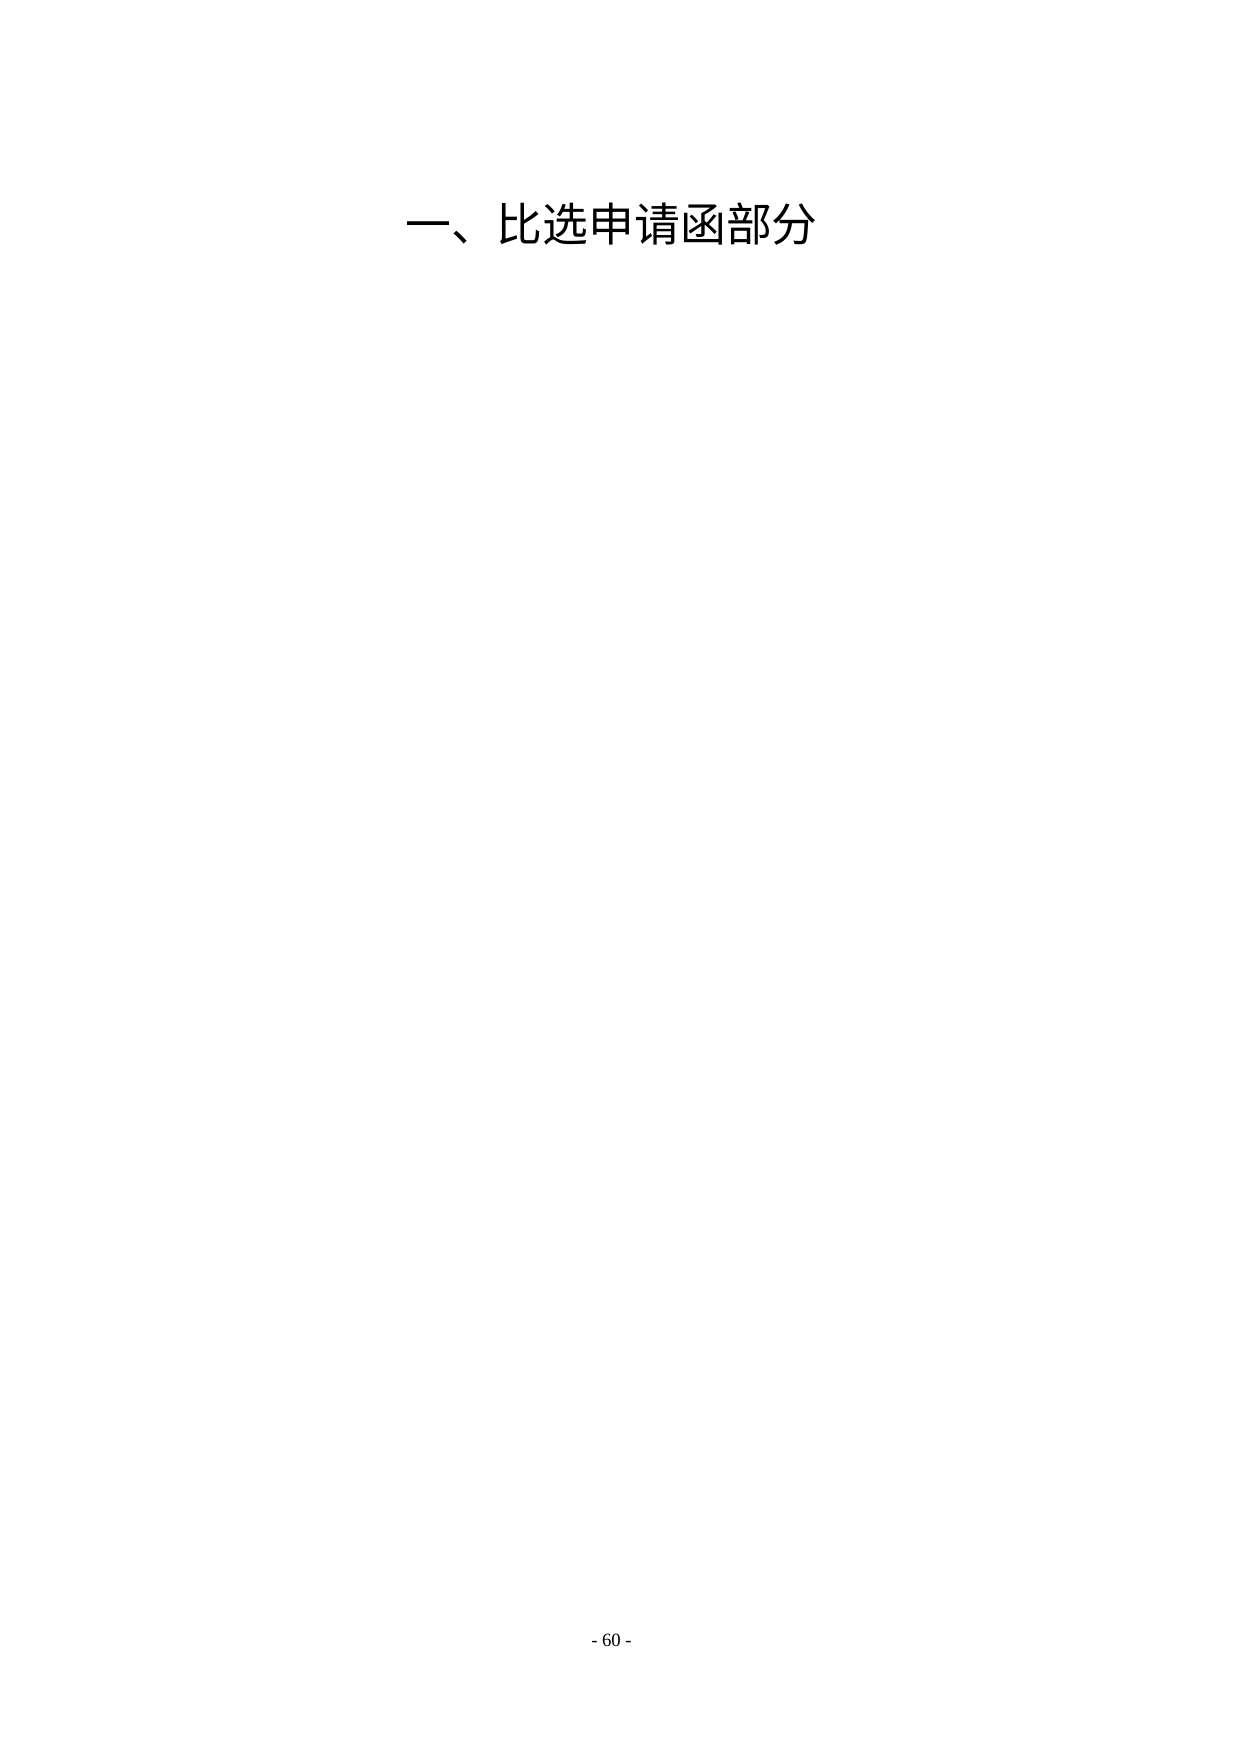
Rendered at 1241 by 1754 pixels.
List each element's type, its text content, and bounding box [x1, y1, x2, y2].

subtitle 一、比选申请函部分 [118, 173, 1104, 270]
